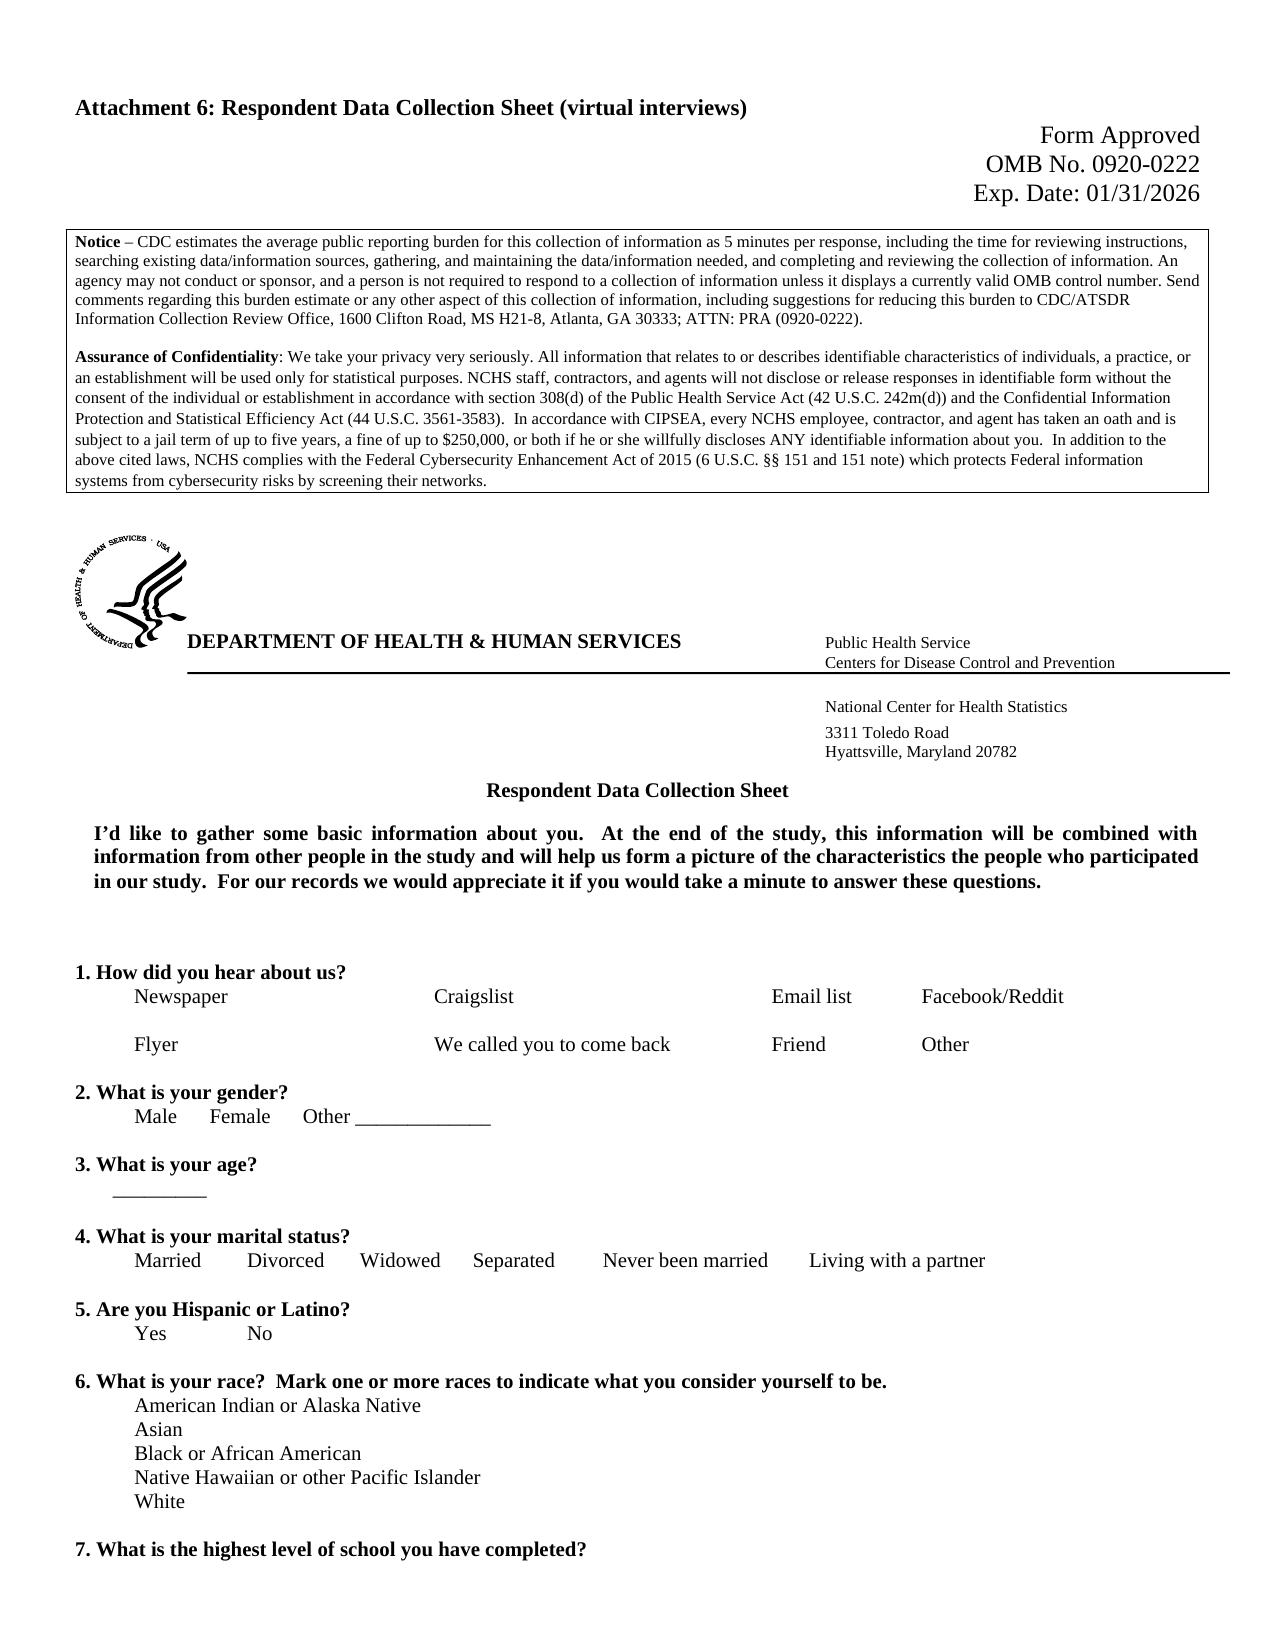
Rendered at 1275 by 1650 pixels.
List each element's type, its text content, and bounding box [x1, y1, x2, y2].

text 6. What is your race? Mark one or more races to indicate what you consider yourself to be. [75, 1369, 1200, 1393]
text  American Indian or Alaska Native [75, 1393, 1200, 1417]
text I’d like to gather some basic information about you. At the end of the study, this information will be combined with information from other people in the study and will help us form a picture of the characteristics the people who participated in our study. For our records we would appreciate it if you would take a minute to answer these questions. [94, 820, 1200, 893]
text  Native Hawaiian or other Pacific Islander [113, 1465, 1200, 1489]
text Hyattsville, Maryland 20782 [75, 742, 1200, 761]
text  Newspaper  Craigslist  Email list  Facebook/Reddit [112, 984, 1200, 1008]
text Notice – CDC estimates the average public reporting burden for this collection of information as 5 minutes per response, including the time for reviewing instructions, searching existing data/information sources, gathering, and maintaining the data/information needed, and completing and reviewing the collection of information. An agency may not conduct or sponsor, and a person is not required to respond to a collection of information unless it displays a currently valid OMB control number. Send comments regarding this burden estimate or any other aspect of this collection of information, including suggestions for reducing this burden to CDC/ATSDR Information Collection Review Office, 1600 Clifton Road, MS H21-8, Atlanta, GA 30333; ATTN: PRA (0920-0222). [67, 230, 1208, 328]
text  Male  Female  Other _____________ [75, 1104, 1200, 1128]
text  Yes  No [75, 1321, 1200, 1345]
text  White [113, 1489, 1200, 1513]
text 4. What is your marital status? [75, 1224, 1200, 1248]
text 7. What is the highest level of school you have completed? [75, 1537, 1200, 1561]
text 2. What is your gender? [75, 1080, 1200, 1104]
text  Flyer  We called you to come back  Friend  Other [112, 1032, 1200, 1056]
text 3311 Toledo Road [787, 723, 1200, 742]
text  Black or African American [113, 1441, 1200, 1465]
text 1. How did you hear about us? [75, 960, 1200, 984]
text _________ [75, 1176, 1200, 1200]
text OMB No. 0920-0222 [75, 149, 1200, 178]
text Form Approved [75, 120, 1200, 149]
text  Asian [113, 1417, 1200, 1441]
text National Center for Health Statistics [15, 697, 1200, 716]
text Respondent Data Collection Sheet [187, 782, 1087, 801]
text  Married  Divorced  Widowed  Separated  Never been married  Living with a partner [75, 1248, 1200, 1272]
text 3. What is your age? [75, 1152, 1200, 1176]
text Assurance of Confidentiality: We take your privacy very seriously. All information that relates to or describes identifiable characteristics of individuals, a practice, or an establishment will be used only for statistical purposes. NCHS staff, contractors, and agents will not disclose or release responses in identifiable form without the consent of the individual or establishment in accordance with section 308(d) of the Public Health Service Act (42 U.S.C. 242m(d)) and the Confidential Information Protection and Statistical Efficiency Act (44 U.S.C. 3561-3583). In accordance with CIPSEA, every NCHS employee, contractor, and agent has taken an oath and is subject to a jail term of up to five years, a fine of up to $250,000, or both if he or she willfully discloses ANY identifiable information about you. In addition to the above cited laws, NCHS complies with the Federal Cybersecurity Enhancement Act of 2015 (6 U.S.C. §§ 151 and 151 note) which protects Federal information systems from cybersecurity risks by screening their networks. [67, 344, 1208, 492]
text DEPARTMENT OF HEALTH & HUMAN SERVICES Public Health Service [75, 535, 1200, 653]
text Centers for Disease Control and Prevention [0, 653, 1275, 672]
text Exp. Date: 01/31/2026 [75, 178, 1200, 207]
text 5. Are you Hispanic or Latino? [75, 1297, 1200, 1321]
text Attachment 6: Respondent Data Collection Sheet (virtual interviews) [75, 94, 1200, 120]
